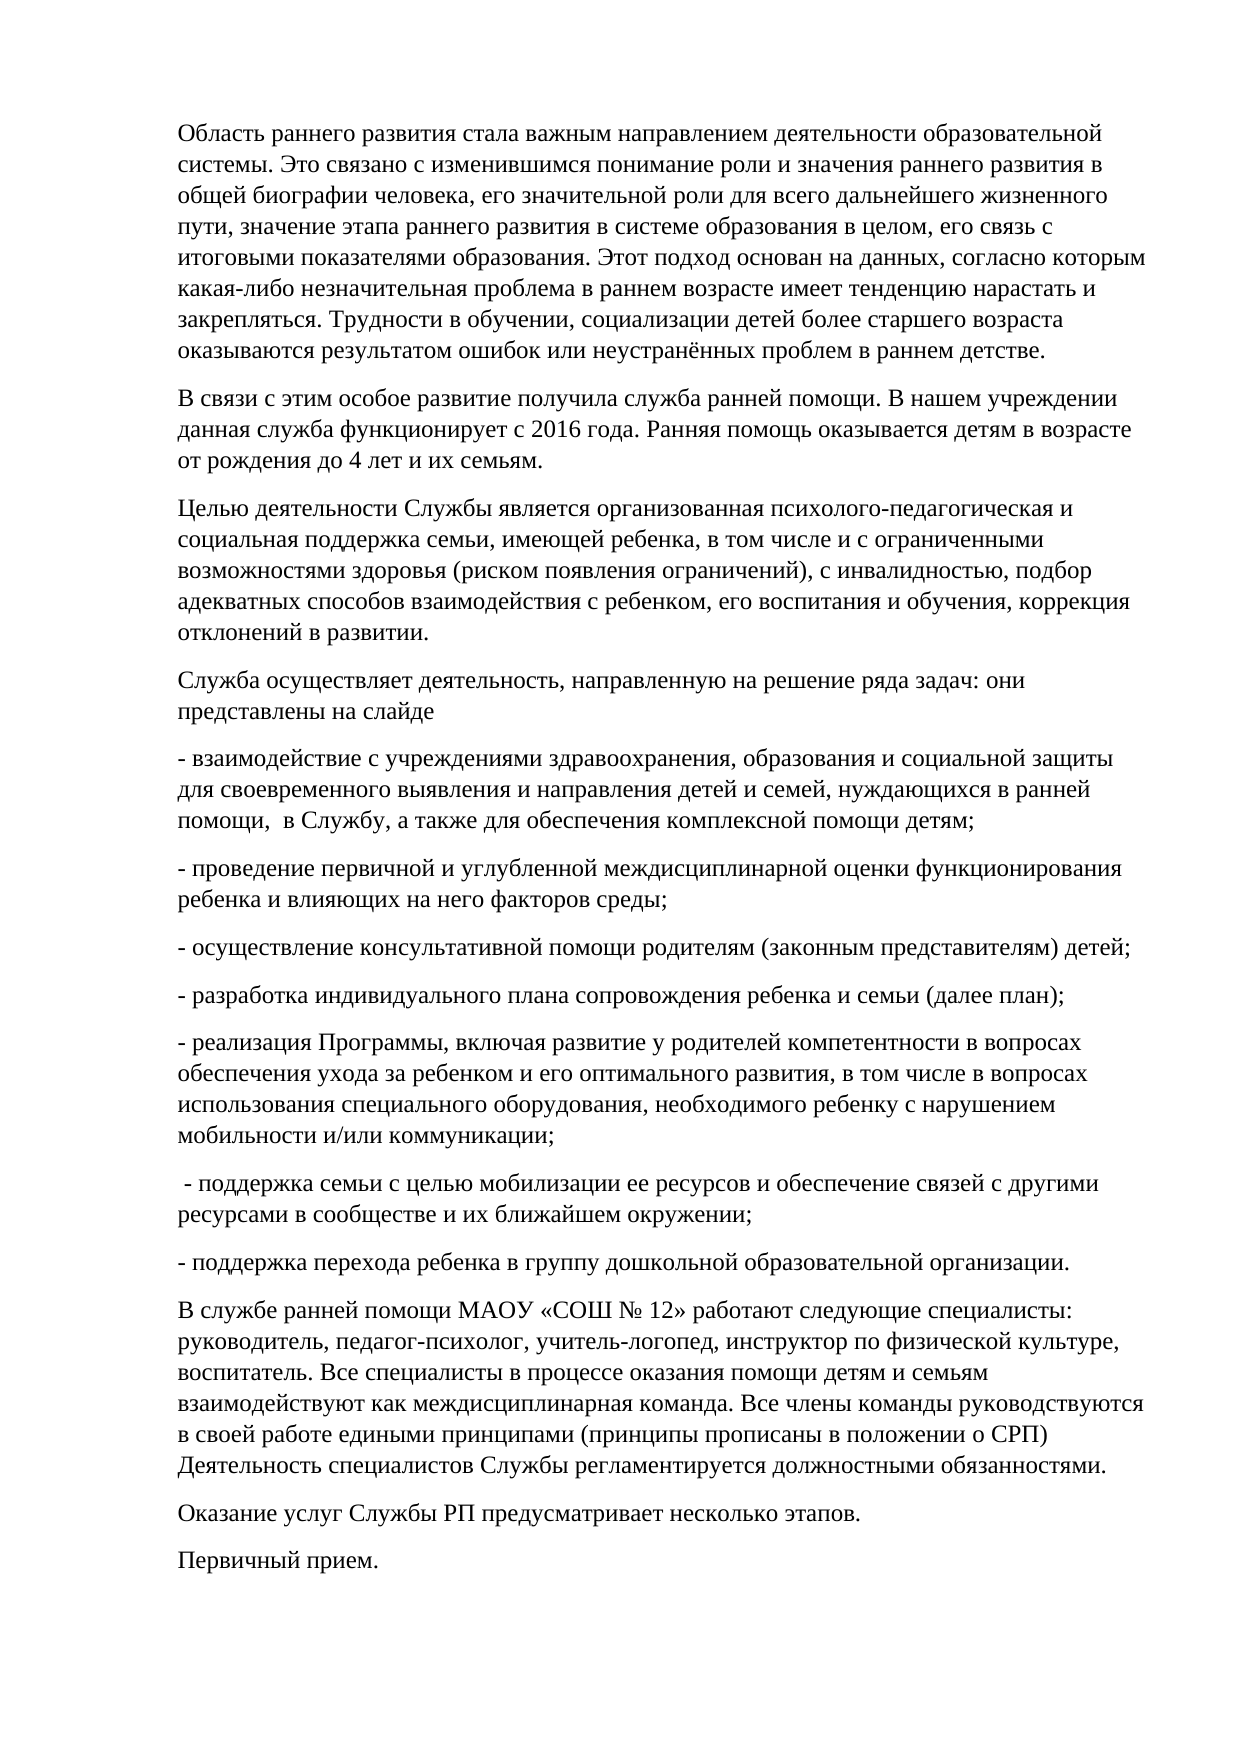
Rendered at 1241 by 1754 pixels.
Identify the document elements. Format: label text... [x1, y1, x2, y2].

text - проведение первичной и углубленной междисциплинарной оценки функционирования ребенка и влияющих на него факторов среды; [177, 853, 1152, 913]
text - поддержка семьи с целью мобилизации ее ресурсов и обеспечение связей с другими ресурсами в сообществе и их ближайшем окружении; [177, 1168, 1152, 1228]
text Первичный прием. [177, 1545, 1152, 1574]
text - осуществление консультативной помощи родителям (законным представителям) детей; [177, 932, 1152, 961]
text Оказание услуг Службы РП предусматривает несколько этапов. [177, 1498, 1152, 1526]
text - разработка индивидуального плана сопровождения ребенка и семьи (далее план); [177, 980, 1152, 1008]
text В связи с этим особое развитие получила служба ранней помощи. В нашем учреждении данная служба функционирует с 2016 года. Ранняя помощь оказывается детям в возрасте от рождения до 4 лет и их семьям. [177, 383, 1152, 474]
text Целью деятельности Службы является организованная психолого-педагогическая и социальная поддержка семьи, имеющей ребенка, в том числе и с ограниченными возможностями здоровья (риском появления ограничений), с инвалидностью, подбор адекватных способов взаимодействия с ребенком, его воспитания и обучения, коррекция отклонений в развитии. [177, 493, 1152, 646]
text Служба осуществляет деятельность, направленную на решение ряда задач: они представлены на слайде [177, 665, 1152, 724]
text - поддержка перехода ребенка в группу дошкольной образовательной организации. [177, 1247, 1152, 1276]
text - взаимодействие с учреждениями здравоохранения, образования и социальной защиты для своевременного выявления и направления детей и семей, нуждающихся в ранней помощи, в Службу, а также для обеспечения комплексной помощи детям; [177, 743, 1152, 834]
text В службе ранней помощи МАОУ «СОШ № 12» работают следующие специалисты: руководитель, педагог-психолог, учитель-логопед, инструктор по физической культуре, воспитатель. Все специалисты в процессе оказания помощи детям и семьям взаимодействуют как междисциплинарная команда. Все члены команды руководствуются в своей работе едиными принципами (принципы прописаны в положении о СРП) Деятельность специалистов Службы регламентируется должностными обязанностями. [177, 1295, 1152, 1479]
text Область раннего развития стала важным направлением деятельности образовательной системы. Это связано с изменившимся понимание роли и значения раннего развития в общей биографии человека, его значительной роли для всего дальнейшего жизненного пути, значение этапа раннего развития в системе образования в целом, его связь с итоговыми показателями образования. Этот подход основан на данных, согласно которым какая-либо незначительная проблема в раннем возрасте имеет тенденцию нарастать и закрепляться. Трудности в обучении, социализации детей более старшего возраста оказываются результатом ошибок или неустранённых проблем в раннем детстве. [177, 118, 1152, 364]
text - реализация Программы, включая развитие у родителей компетентности в вопросах обеспечения ухода за ребенком и его оптимального развития, в том числе в вопросах использования специального оборудования, необходимого ребенку с нарушением мобильности и/или коммуникации; [177, 1027, 1152, 1149]
